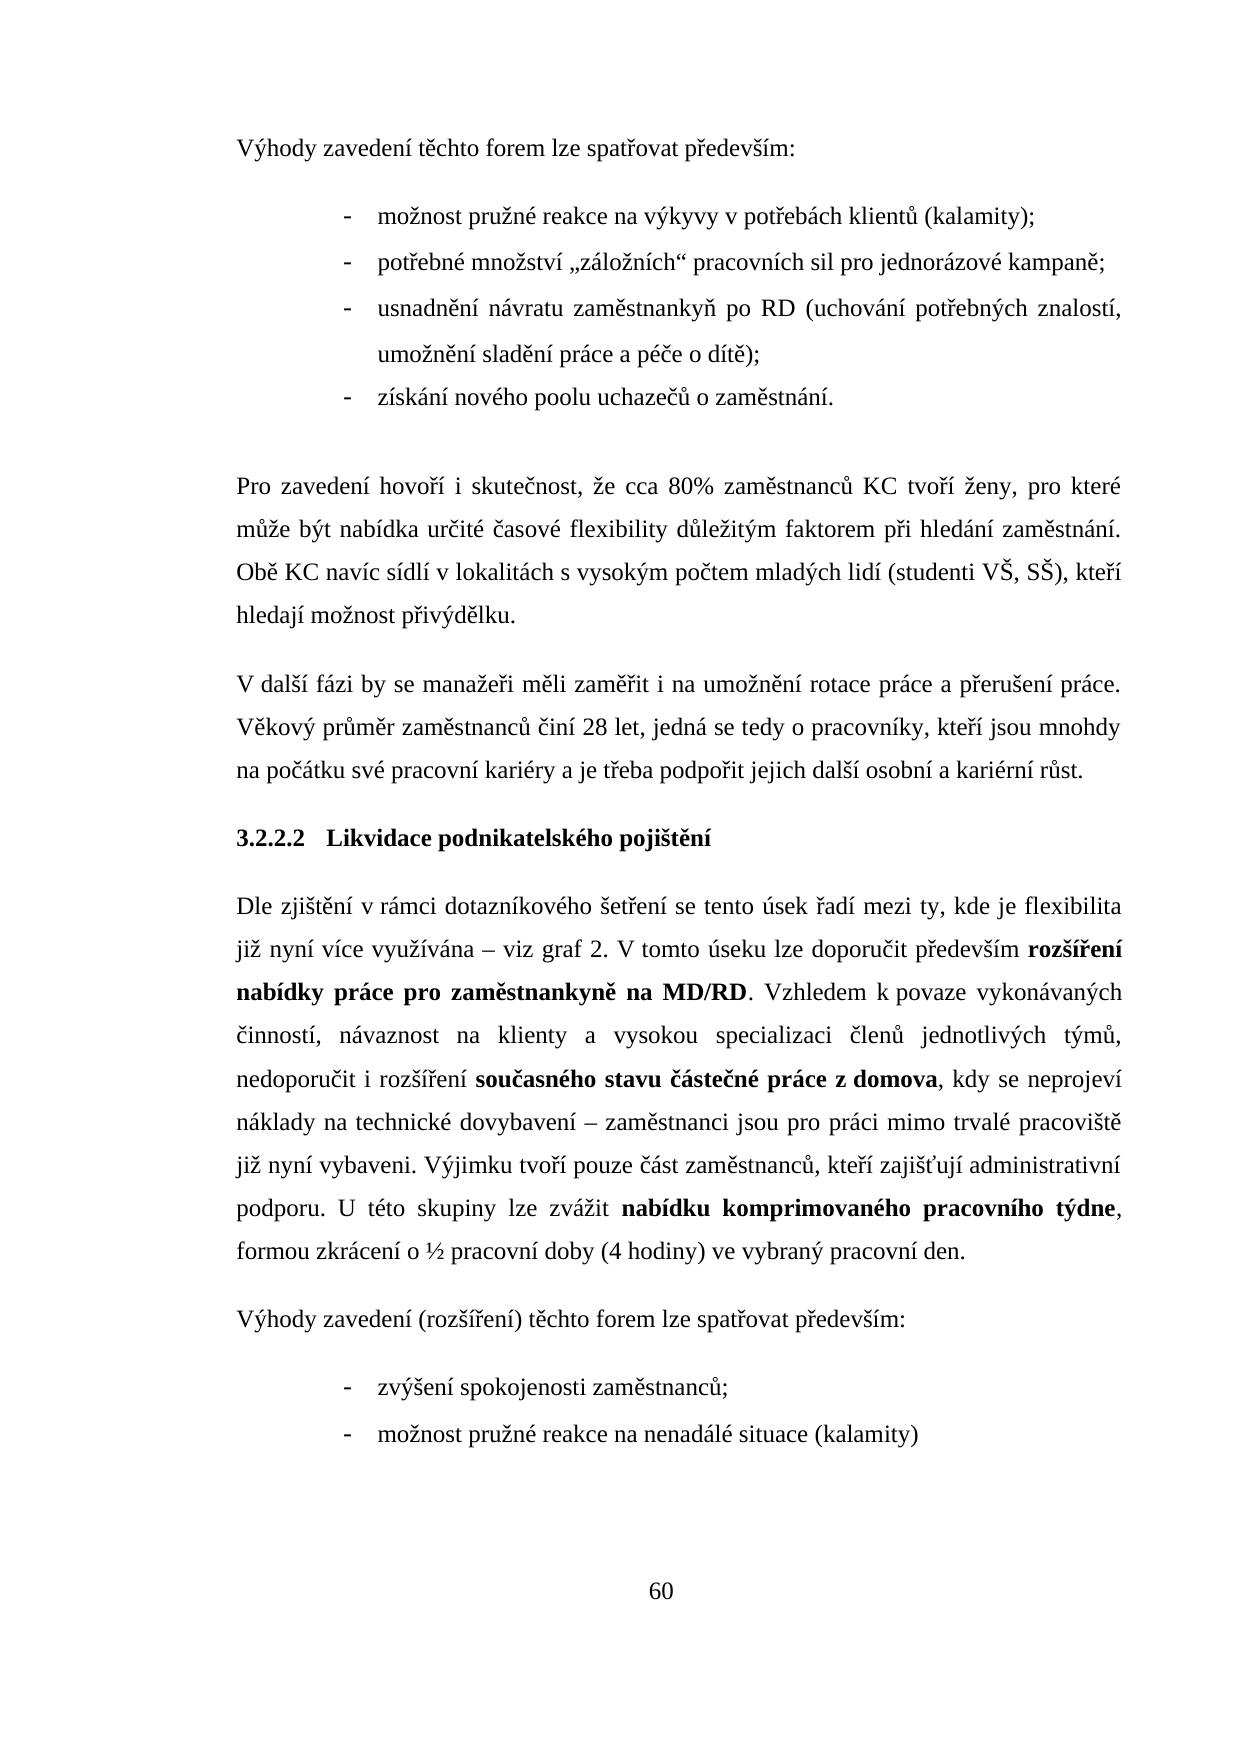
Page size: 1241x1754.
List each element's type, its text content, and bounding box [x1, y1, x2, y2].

text zvýšení spokojenosti zaměstnanců; [340, 1372, 1122, 1403]
text Dle zjištění v rámci dotazníkového šetření se tento úsek řadí mezi ty, kde je flexibilita již nyní více využívána – viz graf 2. V tomto úseku lze doporučit především rozšíření nabídky práce pro zaměstnankyně na MD/RD. Vzhledem k povaze vykonávaných činností, návaznost na klienty a vysokou specializaci členů jednotlivých týmů, nedoporučit i rozšíření současného stavu částečné práce z domova, kdy se neprojeví náklady na technické dovybavení – zaměstnanci jsou pro práci mimo trvalé pracoviště již nyní vybaveni. Výjimku tvoří pouze část zaměstnanců, kteří zajišťují administrativní podporu. U této skupiny lze zvážit nabídku komprimovaného pracovního týdne, formou zkrácení o ½ pracovní doby (4 hodiny) ve vybraný pracovní den. [236, 891, 1122, 1265]
text možnost pružné reakce na výkyvy v potřebách klientů (kalamity); [340, 201, 1122, 232]
text potřebné množství „záložních“ pracovních sil pro jednorázové kampaně; [340, 247, 1122, 278]
text Pro zavedení hovoří i skutečnost, že cca 80% zaměstnanců KC tvoří ženy, pro které může být nabídka určité časové flexibility důležitým faktorem při hledání zaměstnání. Obě KC navíc sídlí v lokalitách s vysokým počtem mladých lidí (studenti VŠ, SŠ), kteří hledají možnost přivýdělku. [236, 471, 1122, 629]
text Výhody zavedení těchto forem lze spatřovat především: [236, 133, 1122, 162]
text usnadnění návratu zaměstnankyň po RD (uchování potřebných znalostí, umožnění sladění práce a péče o dítě); [340, 293, 1122, 367]
subtitle Likvidace podnikatelského pojištění [236, 823, 1122, 852]
text V další fázi by se manažeři měli zaměřit i na umožnění rotace práce a přerušení práce. Věkový průměr zaměstnanců činí 28 let, jedná se tedy o pracovníky, kteří jsou mnohdy na počátku své pracovní kariéry a je třeba podpořit jejich další osobní a kariérní růst. [236, 669, 1122, 784]
text získání nového poolu uchazečů o zaměstnání. [340, 382, 1122, 413]
text možnost pružné reakce na nenadálé situace (kalamity) [340, 1419, 1122, 1449]
text Výhody zavedení (rozšíření) těchto forem lze spatřovat především: [236, 1304, 1122, 1333]
